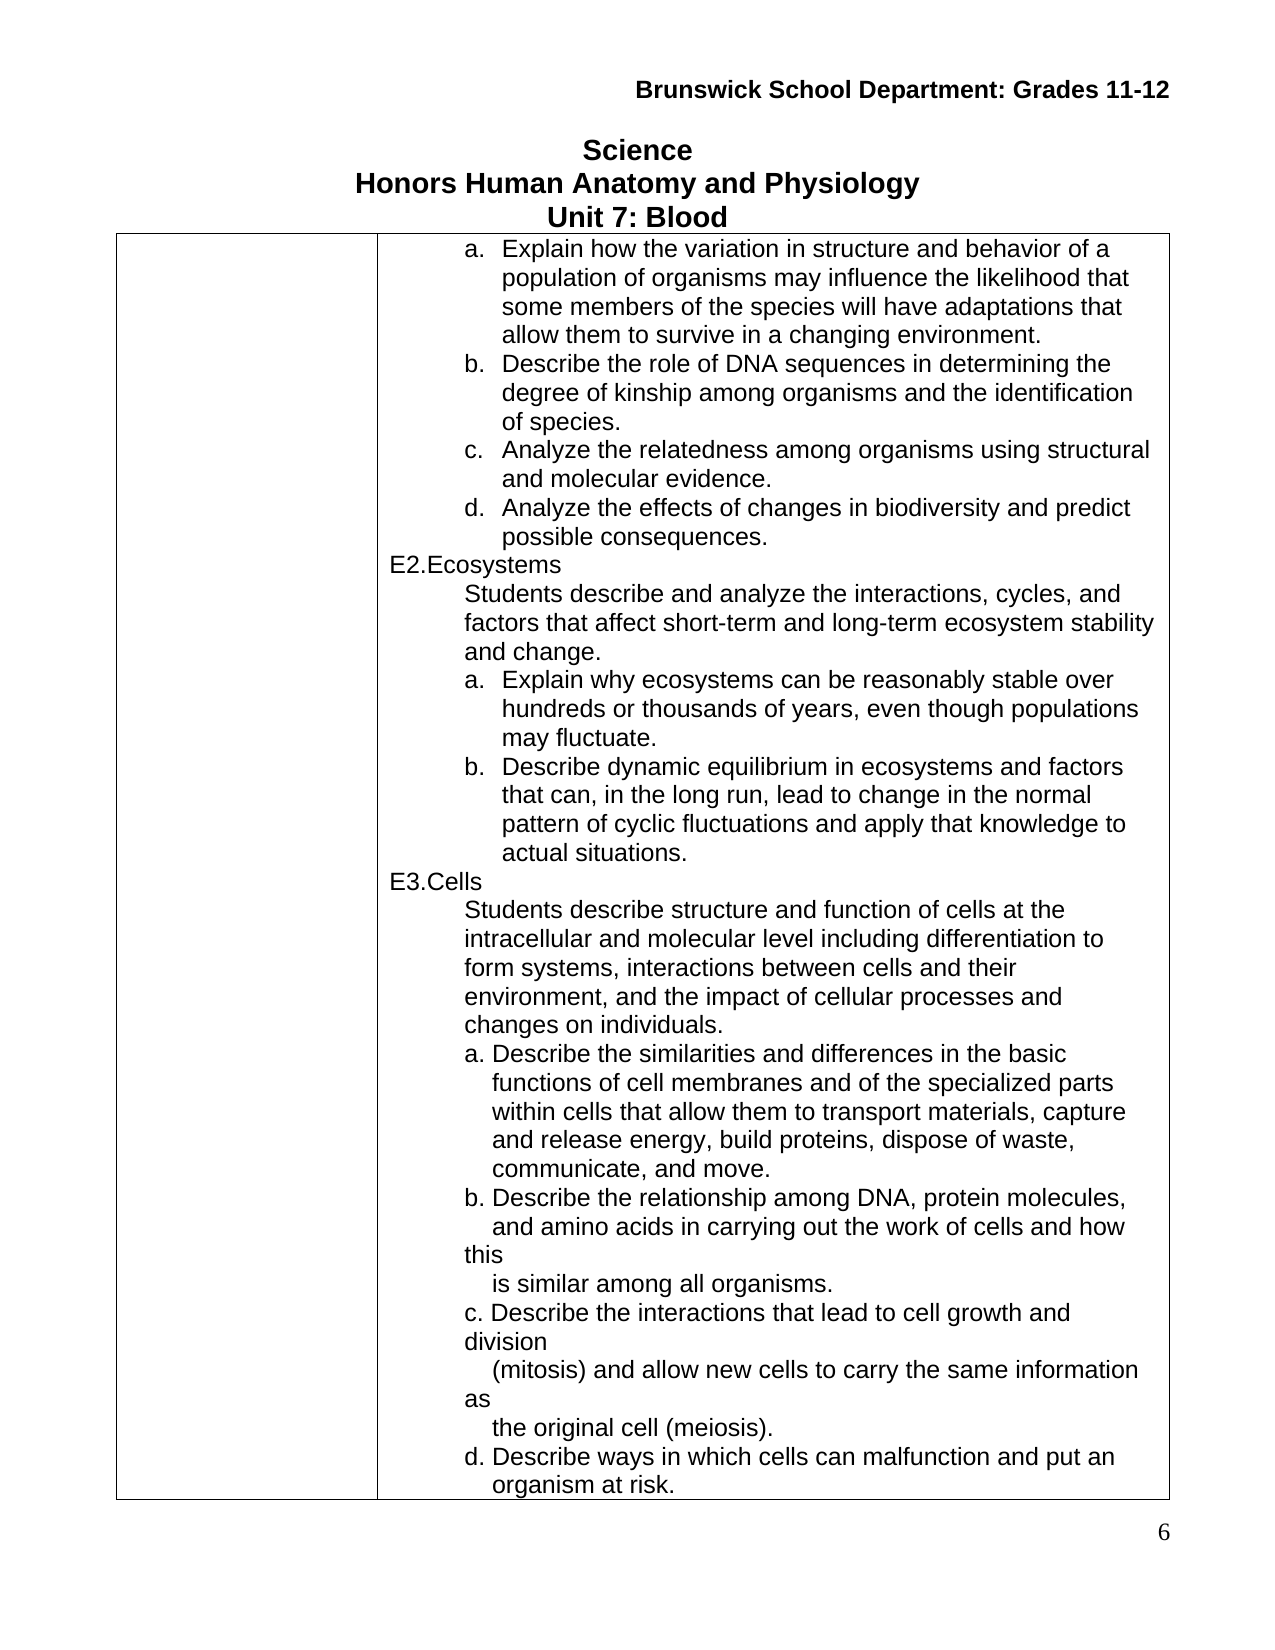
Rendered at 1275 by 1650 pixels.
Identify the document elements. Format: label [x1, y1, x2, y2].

table_cell [117, 234, 377, 1499]
table_cell [378, 234, 1169, 1499]
